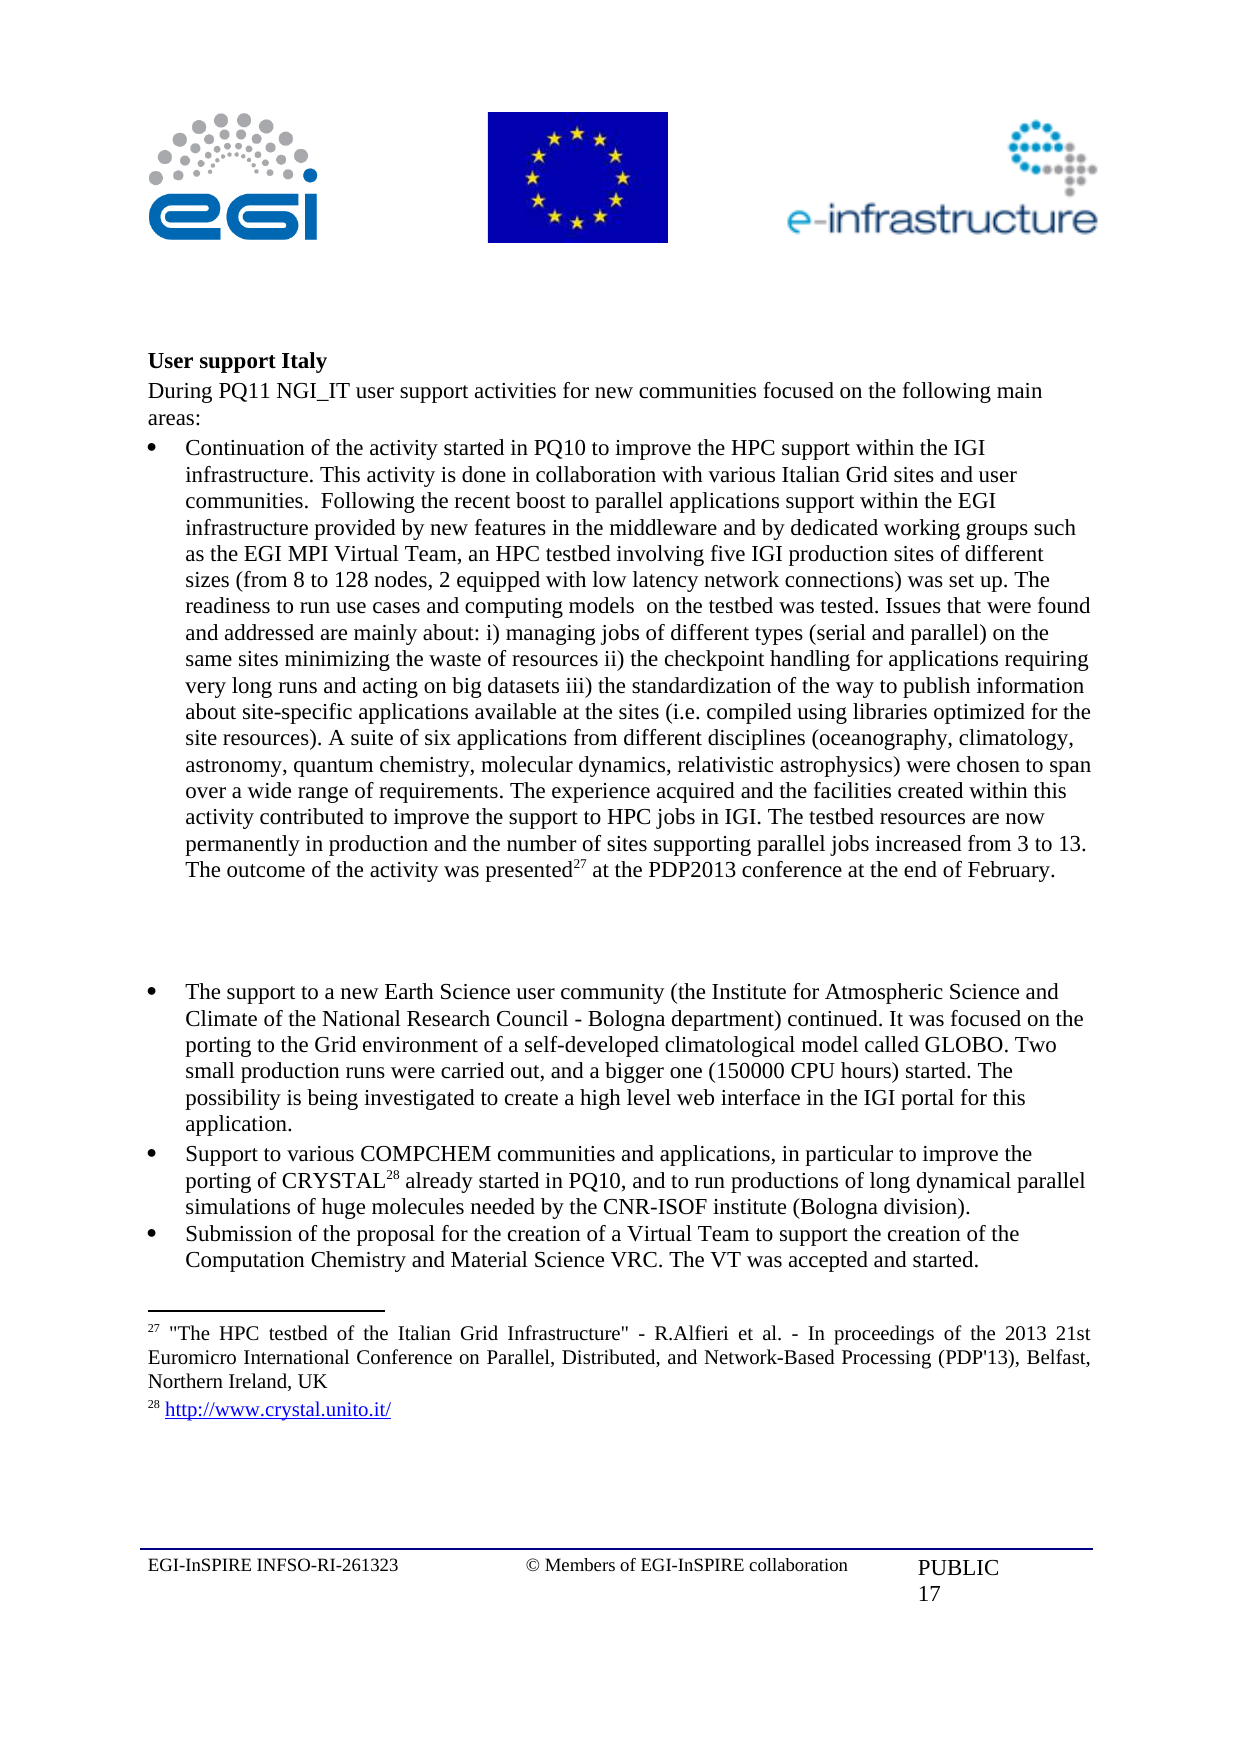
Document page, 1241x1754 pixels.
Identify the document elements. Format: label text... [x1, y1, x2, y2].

picture [147, 112, 319, 242]
list The support to a new Earth Science user community (the Institute for Atmospheric Science and Climate of the National Research Council - Bologna department) continued. It was focused on the porting to the Grid environment of a self-developed climatological model called GLOBO. Two small production runs were carried out, and a bigger one (150000 CPU hours) started. The possibility is being investigated to create a high level web interface in the IGI portal for this application. [148, 978, 1093, 1136]
text User support Italy [148, 347, 1093, 373]
text During PQ11 NGI_IT user support activities for new communities focused on the following main areas: [148, 378, 1093, 430]
list Continuation of the activity started in PQ10 to improve the HPC support within the IGI infrastructure. This activity is done in collaboration with various Italian Grid sites and user communities. Following the recent boost to parallel applications support within the EGI infrastructure provided by new features in the middleware and by dedicated working groups such as the EGI MPI Virtual Team, an HPC testbed involving five IGI production sites of different sizes (from 8 to 128 nodes, 2 equipped with low latency network connections) was set up. The readiness to run use cases and computing models on the testbed was tested. Issues that were found and addressed are mainly about: i) managing jobs of different types (serial and parallel) on the same sites minimizing the waste of resources ii) the checkpoint handling for applications requiring very long runs and acting on big datasets iii) the standardization of the way to publish information about site-specific applications available at the sites (i.e. compiled using libraries optimized for the site resources). A suite of six applications from different disciplines (oceanography, climatology, astronomy, quantum chemistry, molecular dynamics, relativistic astrophysics) were chosen to span over a wide range of requirements. The experience acquired and the facilities created within this activity contributed to improve the support to HPC jobs in IGI. The testbed resources are now permanently in production and the number of sites supporting parallel jobs increased from 3 to 13. The outcome of the activity was presented at the PDP2013 conference at the end of February. [148, 434, 1093, 882]
picture [487, 112, 668, 243]
picture [780, 112, 1106, 243]
list Support to various COMPCHEM communities and applications, in particular to improve the porting of CRYSTAL already started in PQ10, and to run productions of long dynamical parallel simulations of huge molecules needed by the CNR-ISOF institute (Bologna division). [148, 1141, 1093, 1219]
list Submission of the proposal for the creation of a Virtual Team to support the creation of the Computation Chemistry and Material Science VRC. The VT was accepted and started. [148, 1219, 1093, 1272]
